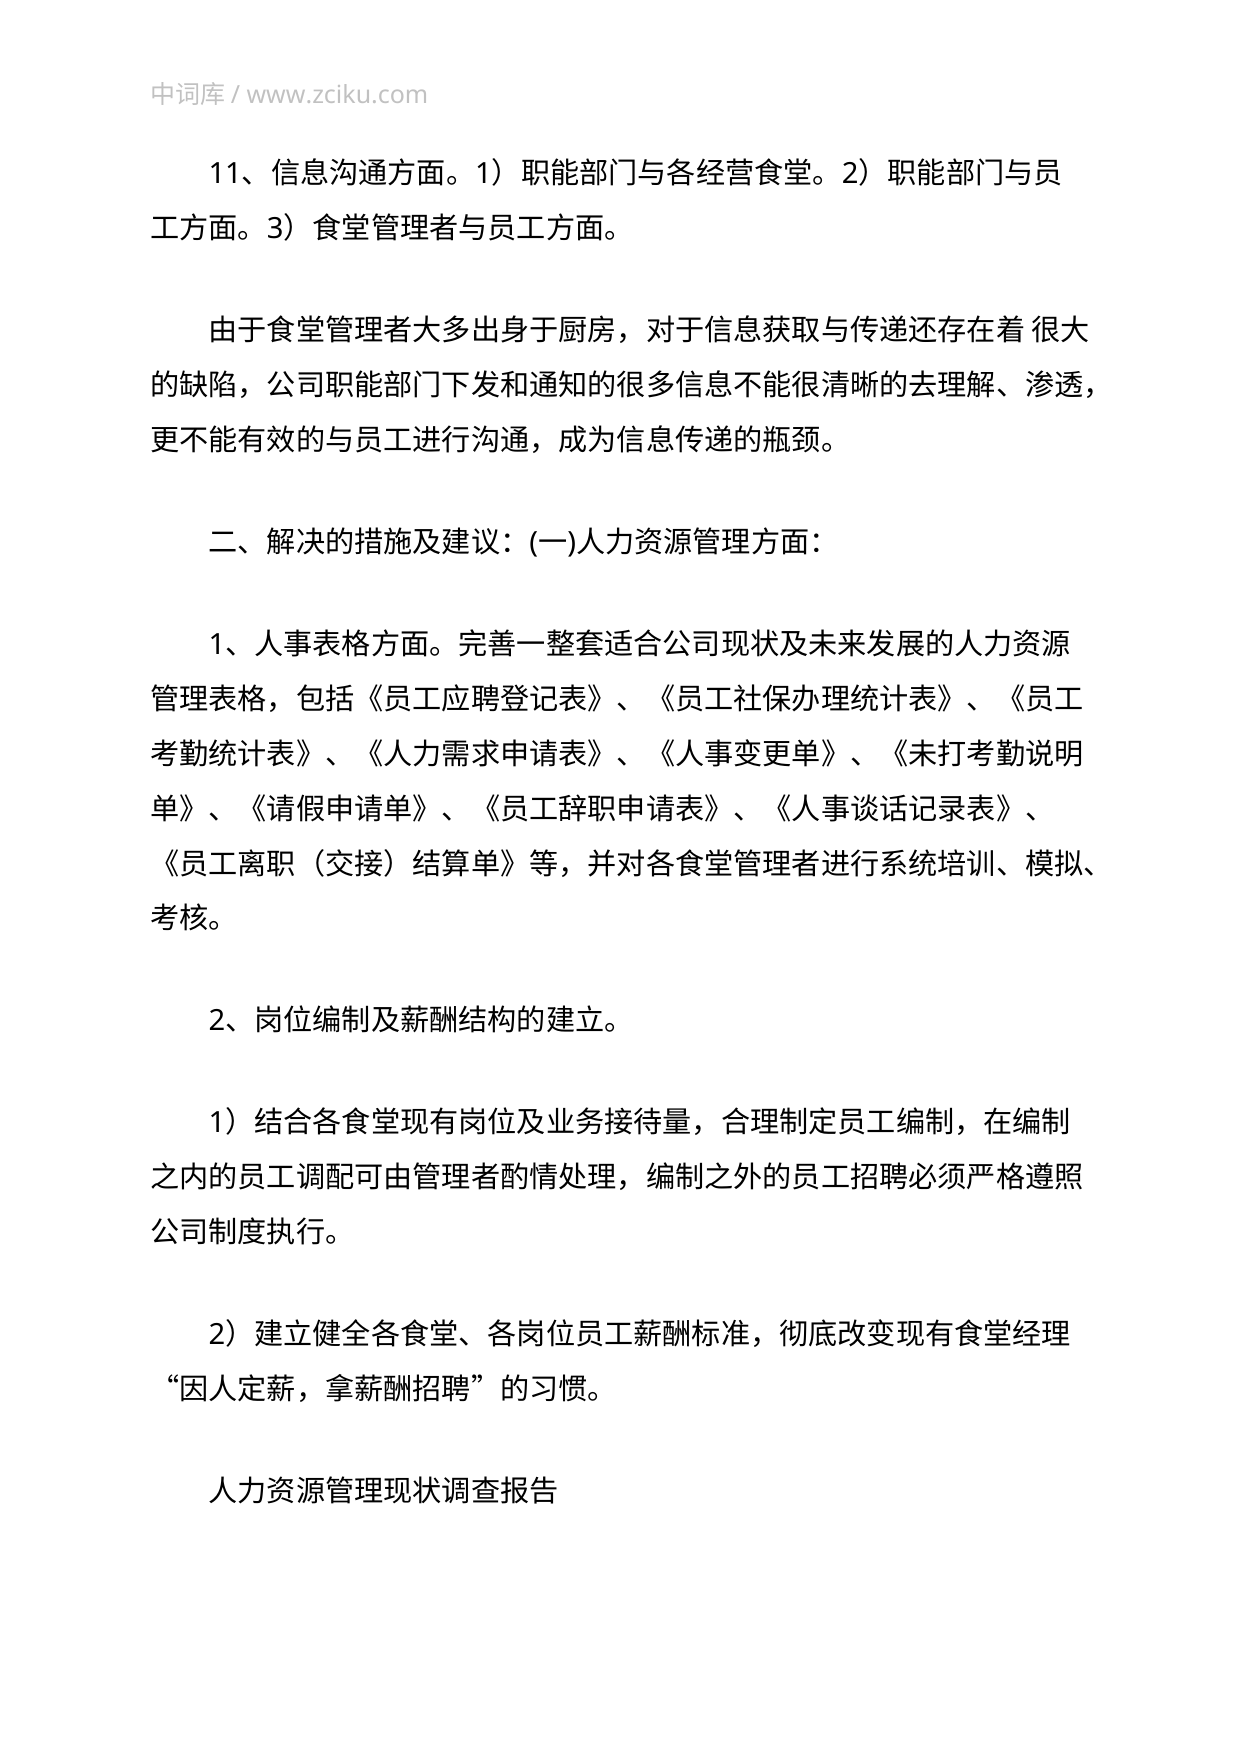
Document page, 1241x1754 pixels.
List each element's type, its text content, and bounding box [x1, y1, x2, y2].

text 11、信息沟通方面。1）职能部门与各经营食堂。2）职能部门与员工方面。3）食堂管理者与员工方面。 [150, 150, 1090, 247]
text 1）结合各食堂现有岗位及业务接待量，合理制定员工编制，在编制之内的员工调配可由管理者酌情处理，编制之外的员工招聘必须严格遵照公司制度执行。 [150, 1099, 1090, 1251]
text 2）建立健全各食堂、各岗位员工薪酬标准，彻底改变现有食堂经理“因人定薪，拿薪酬招聘”的习惯。 [150, 1311, 1090, 1408]
text 1、人事表格方面。完善一整套适合公司现状及未来发展的人力资源管理表格，包括《员工应聘登记表》、《员工社保办理统计表》、《员工考勤统计表》、《人力需求申请表》、《人事变更单》、《未打考勤说明单》、《请假申请单》、《员工辞职申请表》、《人事谈话记录表》、《员工离职（交接）结算单》等，并对各食堂管理者进行系统培训、模拟、考核。 [150, 621, 1090, 937]
text 2、岗位编制及薪酬结构的建立。 [150, 997, 1090, 1039]
text 二、解决的措施及建议：(一)人力资源管理方面： [150, 518, 1090, 561]
text 由于食堂管理者大多出身于厨房，对于信息获取与传递还存在着 很大的缺陷，公司职能部门下发和通知的很多信息不能很清晰的去理解、渗透，更不能有效的与员工进行沟通，成为信息传递的瓶颈。 [150, 307, 1090, 459]
text 人力资源管理现状调查报告 [150, 1467, 1090, 1509]
